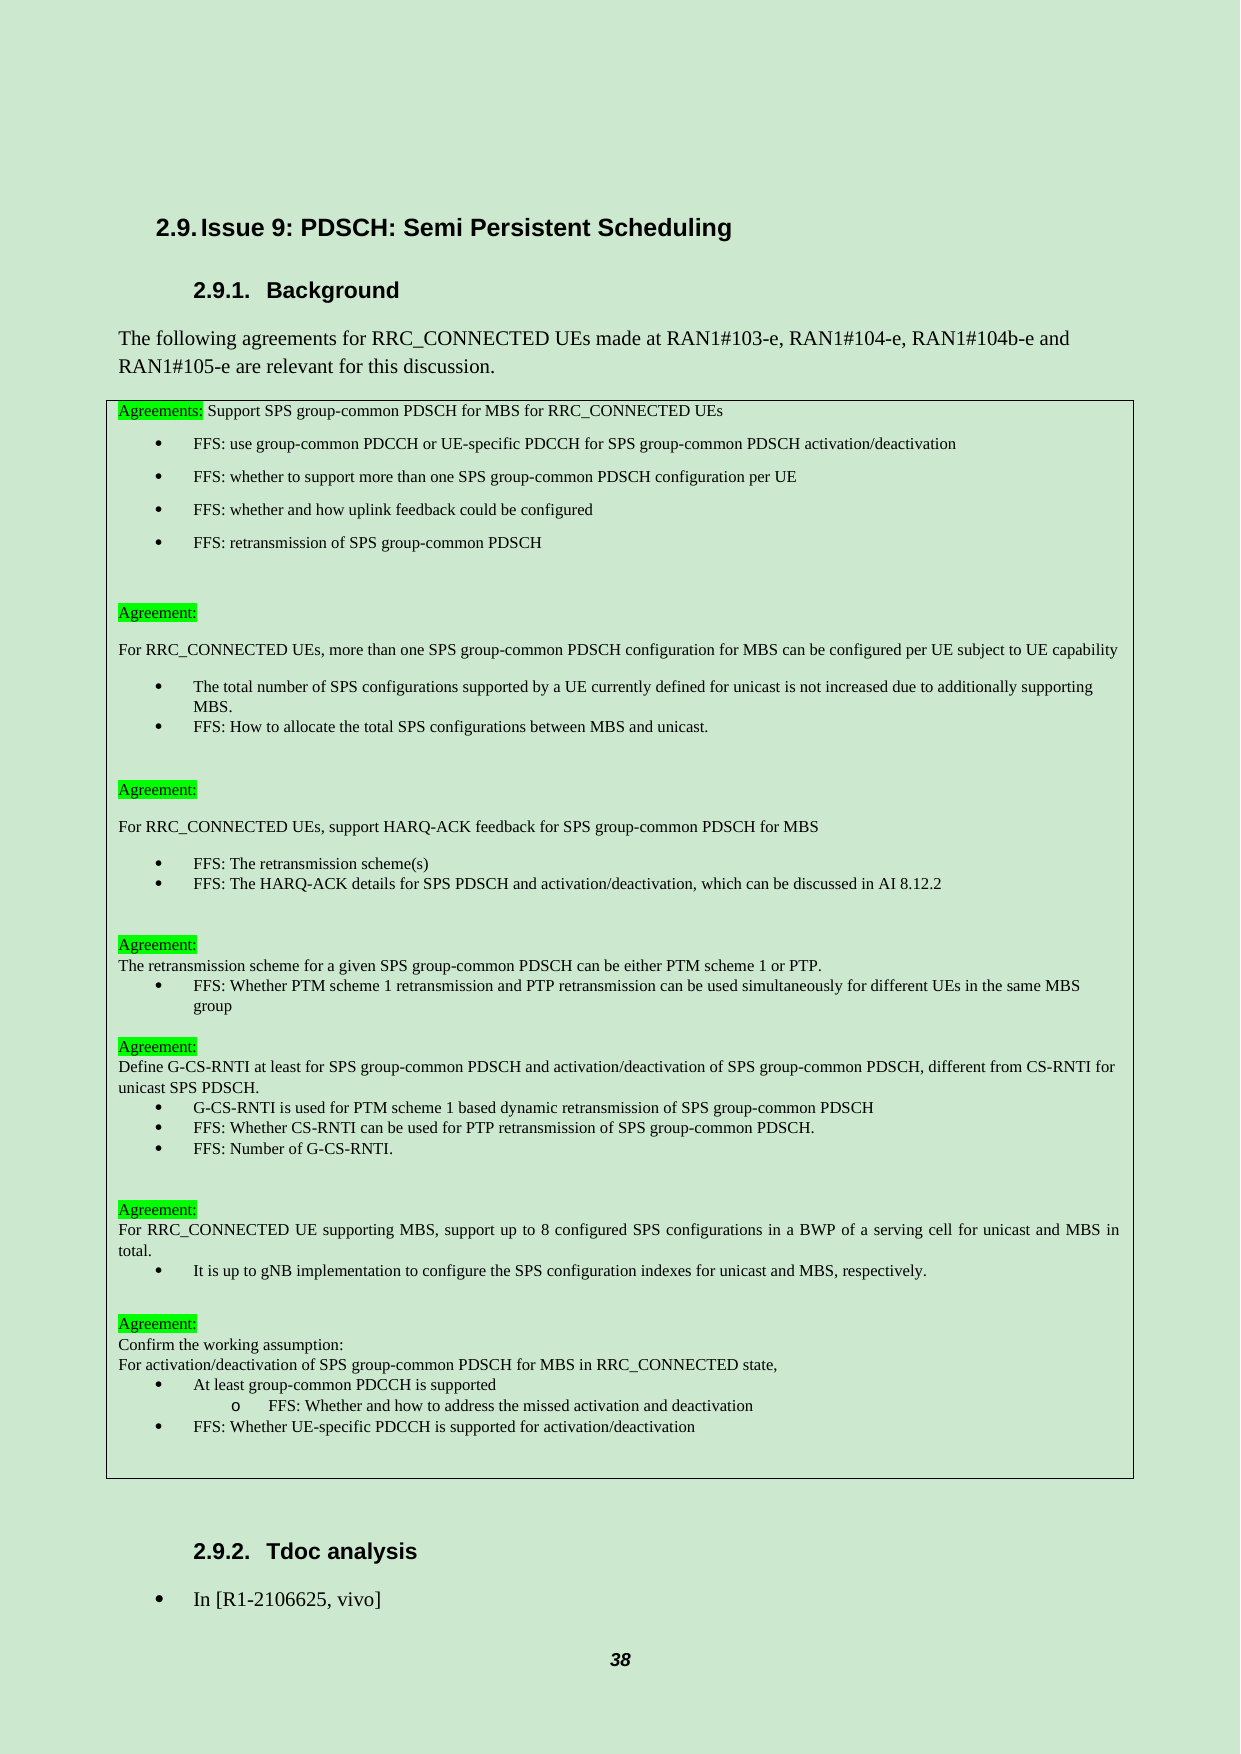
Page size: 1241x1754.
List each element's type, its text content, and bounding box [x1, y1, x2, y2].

subtitle Issue 9: PDSCH: Semi Persistent Scheduling [156, 213, 1122, 242]
text The following agreements for RRC_CONNECTED UEs made at RAN1#103-e, RAN1#104-e, RAN1#104b-e and RAN1#105-e are relevant for this discussion. [118, 326, 1122, 378]
list In [R1-2106625, vivo] [156, 1587, 1122, 1611]
subtitle Tdoc analysis [193, 1538, 1122, 1564]
subtitle Background [193, 277, 1122, 303]
table_header Agreements: Support SPS group-common PDSCH for MBS for RRC_CONNECTED UEs FFS: use group-common PDCCH or UE-specific PDCCH for SPS group-common PDSCH activation/deactivation FFS: whether to support more than one SPS group-common PDSCH configuration per UE FFS: whether and how uplink feedback could be configured FFS: retransmission of SPS group-common PDSCH Agreement: For RRC_CONNECTED UEs, more than one SPS group-common PDSCH configuration for MBS can be configured per UE subject to UE capability The total number of SPS configurations supported by a UE currently defined for unicast is not increased due to additionally supporting MBS. FFS: How to allocate the total SPS configurations between MBS and unicast. Agreement: For RRC_CONNECTED UEs, support HARQ-ACK feedback for SPS group-common PDSCH for MBS FFS: The retransmission scheme(s) FFS: The HARQ-ACK details for SPS PDSCH and activation/deactivation, which can be discussed in AI 8.12.2 Agreement: The retransmission scheme for a given SPS group-common PDSCH can be either PTM scheme 1 or PTP. FFS: Whether PTM scheme 1 retransmission and PTP retransmission can be used simultaneously for different UEs in the same MBS group Agreement: Define G-CS-RNTI at least for SPS group-common PDSCH and activation/deactivation of SPS group-common PDSCH, different from CS-RNTI for unicast SPS PDSCH. G-CS-RNTI is used for PTM scheme 1 based dynamic retransmission of SPS group-common PDSCH FFS: Whether CS-RNTI can be used for PTP retransmission of SPS group-common PDSCH. FFS: Number of G-CS-RNTI. Agreement: For RRC_CONNECTED UE supporting MBS, support up to 8 configured SPS configurations in a BWP of a serving cell for unicast and MBS in total. It is up to gNB implementation to configure the SPS configuration indexes for unicast and MBS, respectively. Agreement: Confirm the working assumption: For activation/deactivation of SPS group-common PDSCH for MBS in RRC_CONNECTED state, At least group-common PDCCH is supported FFS: Whether and how to address the missed activation and deactivation FFS: Whether UE-specific PDCCH is supported for activation/deactivation [107, 401, 1133, 1478]
